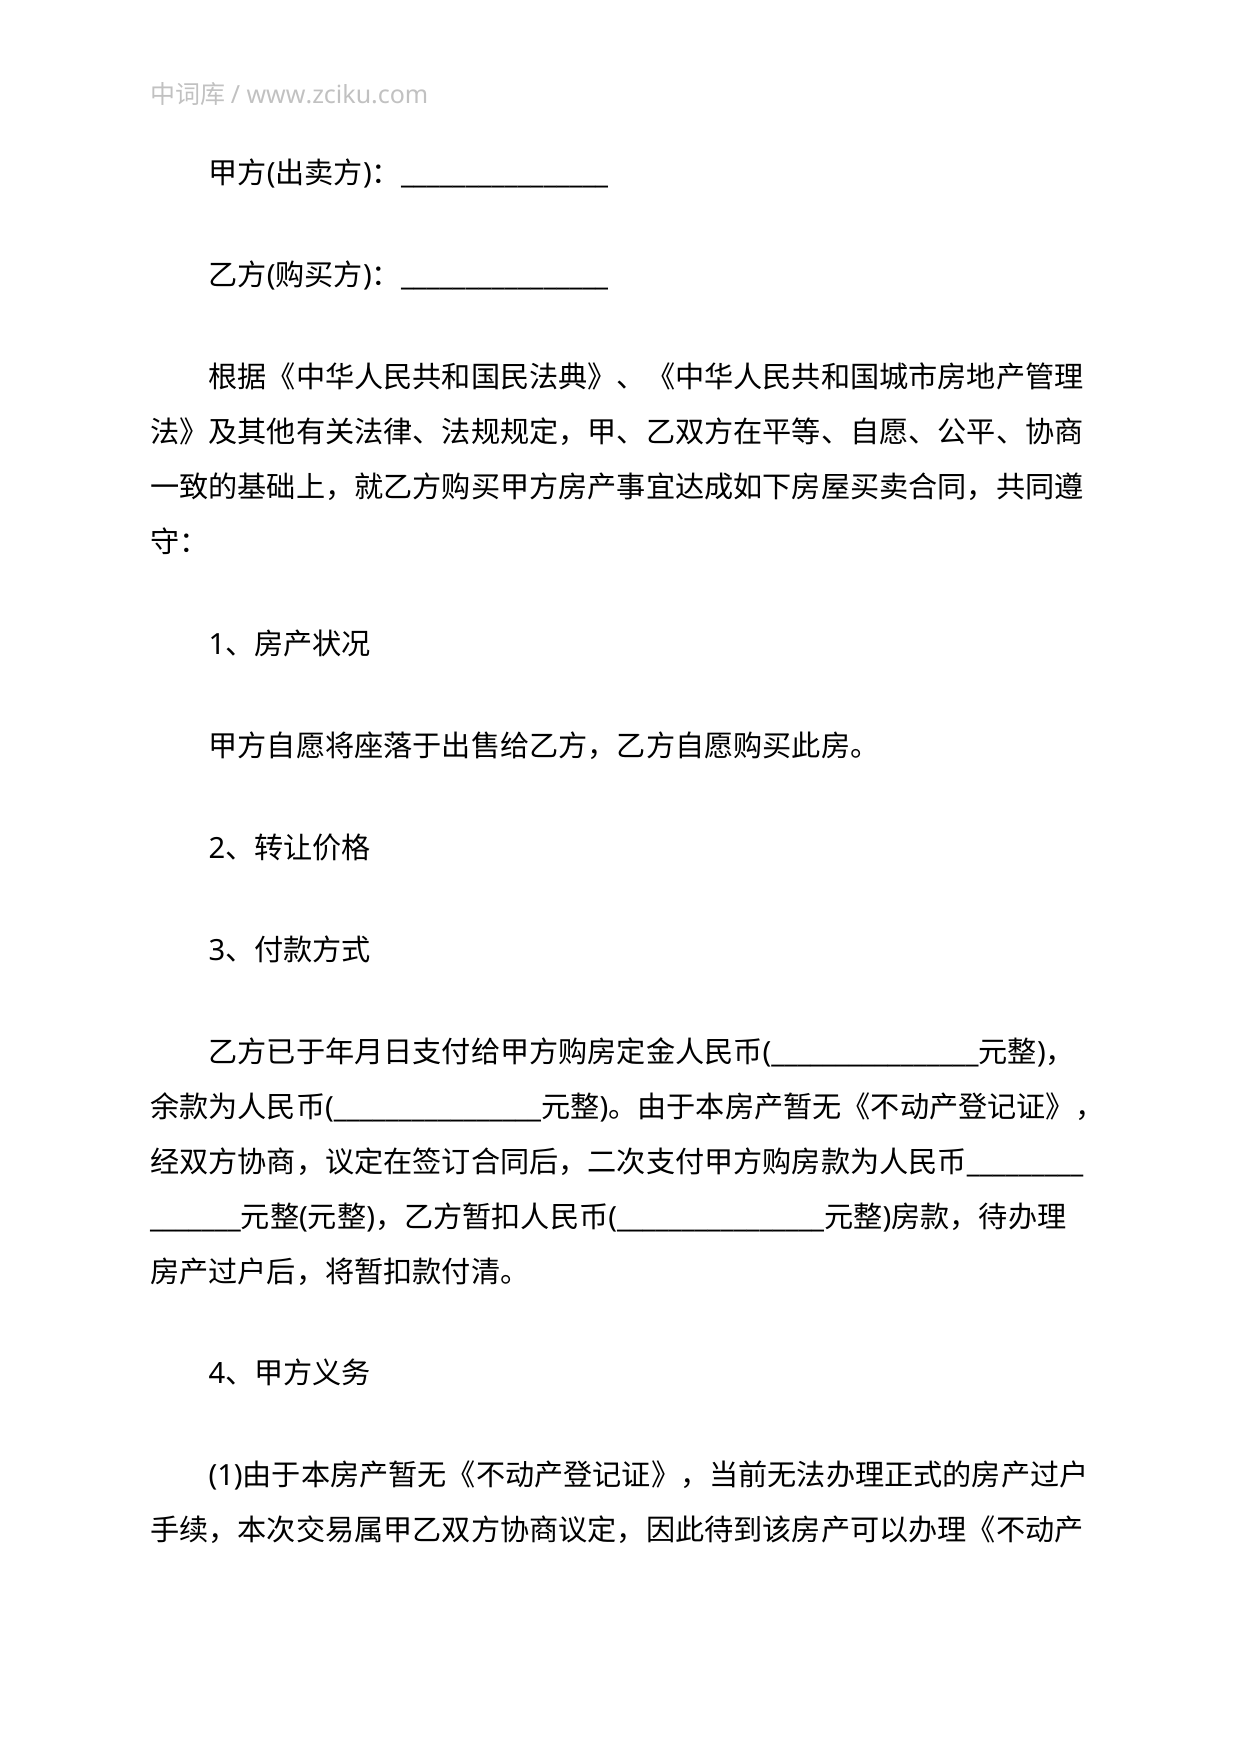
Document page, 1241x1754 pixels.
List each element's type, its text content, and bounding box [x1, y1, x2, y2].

text 乙方(购买方)：________________ [150, 252, 1090, 294]
text 4、甲方义务 [150, 1350, 1090, 1392]
text 甲方(出卖方)：________________ [150, 150, 1090, 192]
text 甲方自愿将座落于出售给乙方，乙方自愿购买此房。 [150, 722, 1090, 765]
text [150, 1452, 1090, 1549]
text 2、转让价格 [150, 824, 1090, 867]
text 3、付款方式 [150, 926, 1090, 968]
text 乙方已于年月日支付给甲方购房定金人民币(________________元整)，余款为人民币(________________元整)。由于本房产暂无《不动产登记证》，经双方协商，议定在签订合同后，二次支付甲方购房款为人民币________________元整(元整)，乙方暂扣人民币(________________元整)房款，待办理房产过户后，将暂扣款付清。 [150, 1028, 1090, 1290]
text 1、房产状况 [150, 620, 1090, 663]
text 根据《中华人民共和国民法典》、《中华人民共和国城市房地产管理法》及其他有关法律、法规规定，甲、乙双方在平等、自愿、公平、协商一致的基础上，就乙方购买甲方房产事宜达成如下房屋买卖合同，共同遵守： [150, 354, 1090, 561]
